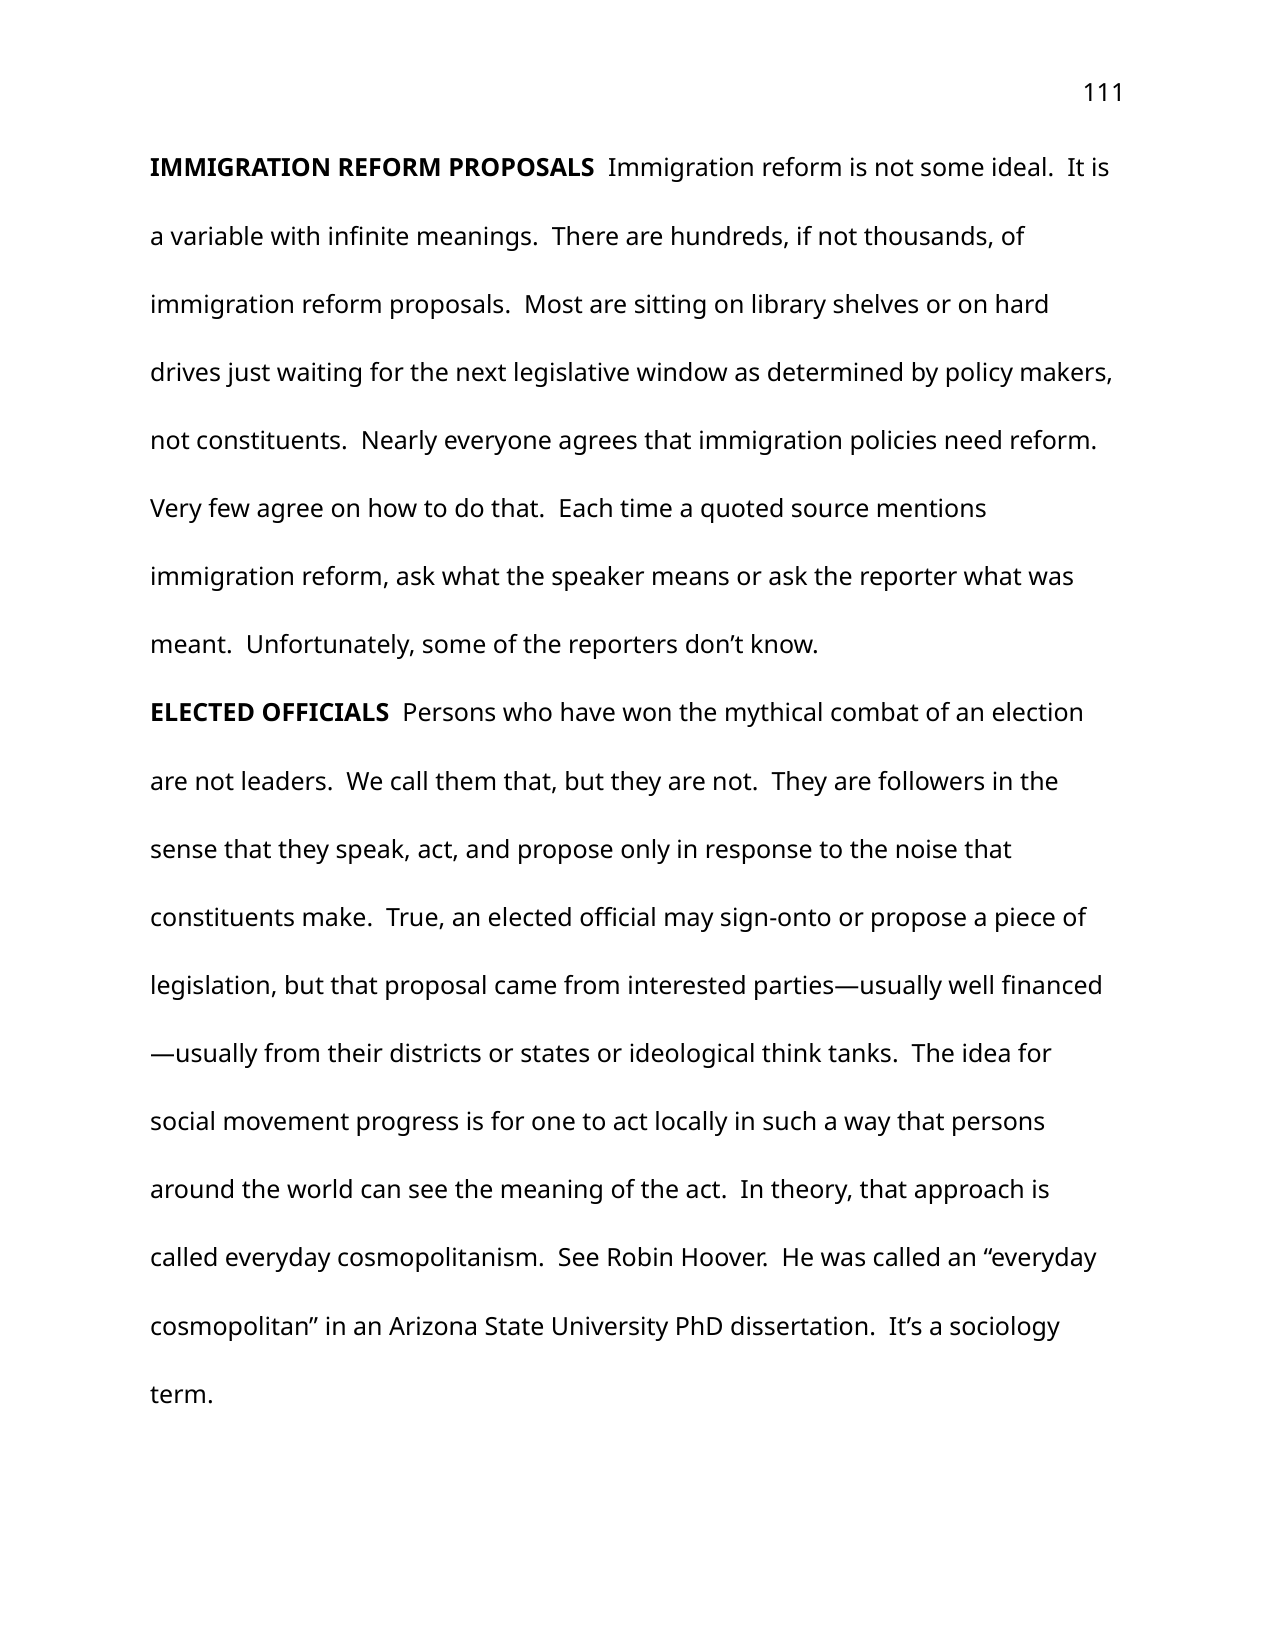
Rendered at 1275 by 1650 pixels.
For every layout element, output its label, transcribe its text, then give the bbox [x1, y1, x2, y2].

text IMMIGRATION REFORM PROPOSALS Immigration reform is not some ideal. It is a variable with infinite meanings. There are hundreds, if not thousands, of immigration reform proposals. Most are sitting on library shelves or on hard drives just waiting for the next legislative window as determined by policy makers, not constituents. Nearly everyone agrees that immigration policies need reform. Very few agree on how to do that. Each time a quoted source mentions immigration reform, ask what the speaker means or ask the reporter what was meant. Unfortunately, some of the reporters don’t know. [150, 150, 1125, 661]
text ELECTED OFFICIALS Persons who have won the mythical combat of an election are not leaders. We call them that, but they are not. They are followers in the sense that they speak, act, and propose only in response to the noise that constituents make. True, an elected official may sign-onto or propose a piece of legislation, but that proposal came from interested parties—usually well financed—usually from their districts or states or ideological think tanks. The idea for social movement progress is for one to act locally in such a way that persons around the world can see the meaning of the act. In theory, that approach is called everyday cosmopolitanism. See Robin Hoover. He was called an “everyday cosmopolitan” in an Arizona State University PhD dissertation. It’s a sociology term. [150, 695, 1125, 1410]
